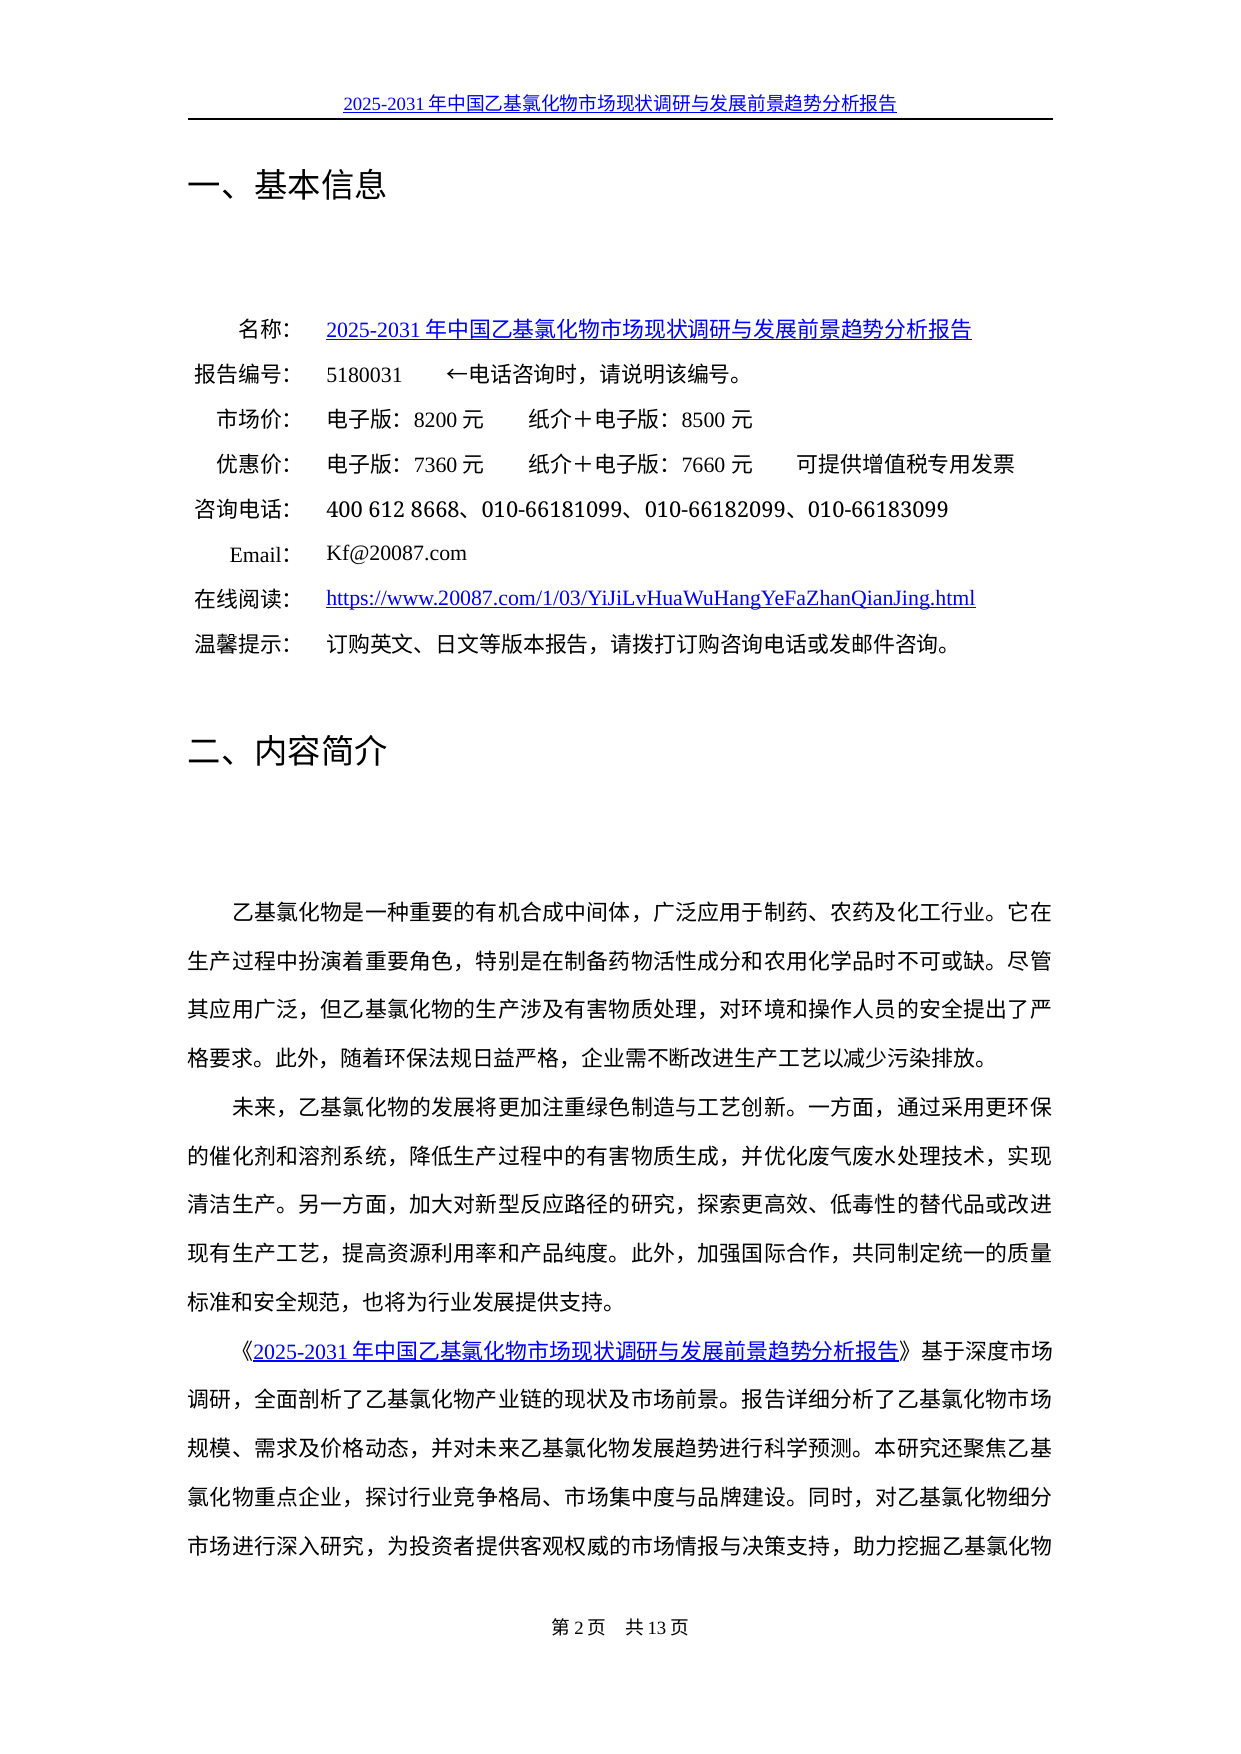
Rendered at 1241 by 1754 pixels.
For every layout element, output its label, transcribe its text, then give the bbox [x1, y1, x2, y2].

table_cell 咨询电话： [167, 492, 315, 537]
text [187, 894, 1053, 1561]
table_cell Kf@20087.com [315, 537, 1073, 582]
table_cell 报告编号： [167, 357, 315, 402]
table_cell 在线阅读： [167, 582, 315, 627]
title 一、基本信息 [187, 150, 1053, 215]
table_header 名称： [167, 312, 315, 357]
title 二、内容简介 [187, 717, 1053, 782]
table_cell 电子版：8200 元 纸介＋电子版：8500 元 [315, 402, 1073, 447]
table_cell 订购英文、日文等版本报告，请拨打订购咨询电话或发邮件咨询。 [315, 627, 1073, 672]
table_cell [315, 582, 1073, 627]
table_cell 温馨提示： [167, 627, 315, 672]
table_cell Email： [167, 537, 315, 582]
table_cell 电子版：7360 元 纸介＋电子版：7660 元 可提供增值税专用发票 [315, 447, 1073, 492]
table_cell 市场价： [167, 402, 315, 447]
table_cell 优惠价： [167, 447, 315, 492]
table_header 2025-2031年中国乙基氯化物市场现状调研与发展前景趋势分析报告 [315, 312, 1073, 357]
table_cell 5180031 ←电话咨询时，请说明该编号。 [315, 357, 1073, 402]
table_cell 400 612 8668、010-66181099、010-66182099、010-66183099 [315, 492, 1073, 537]
